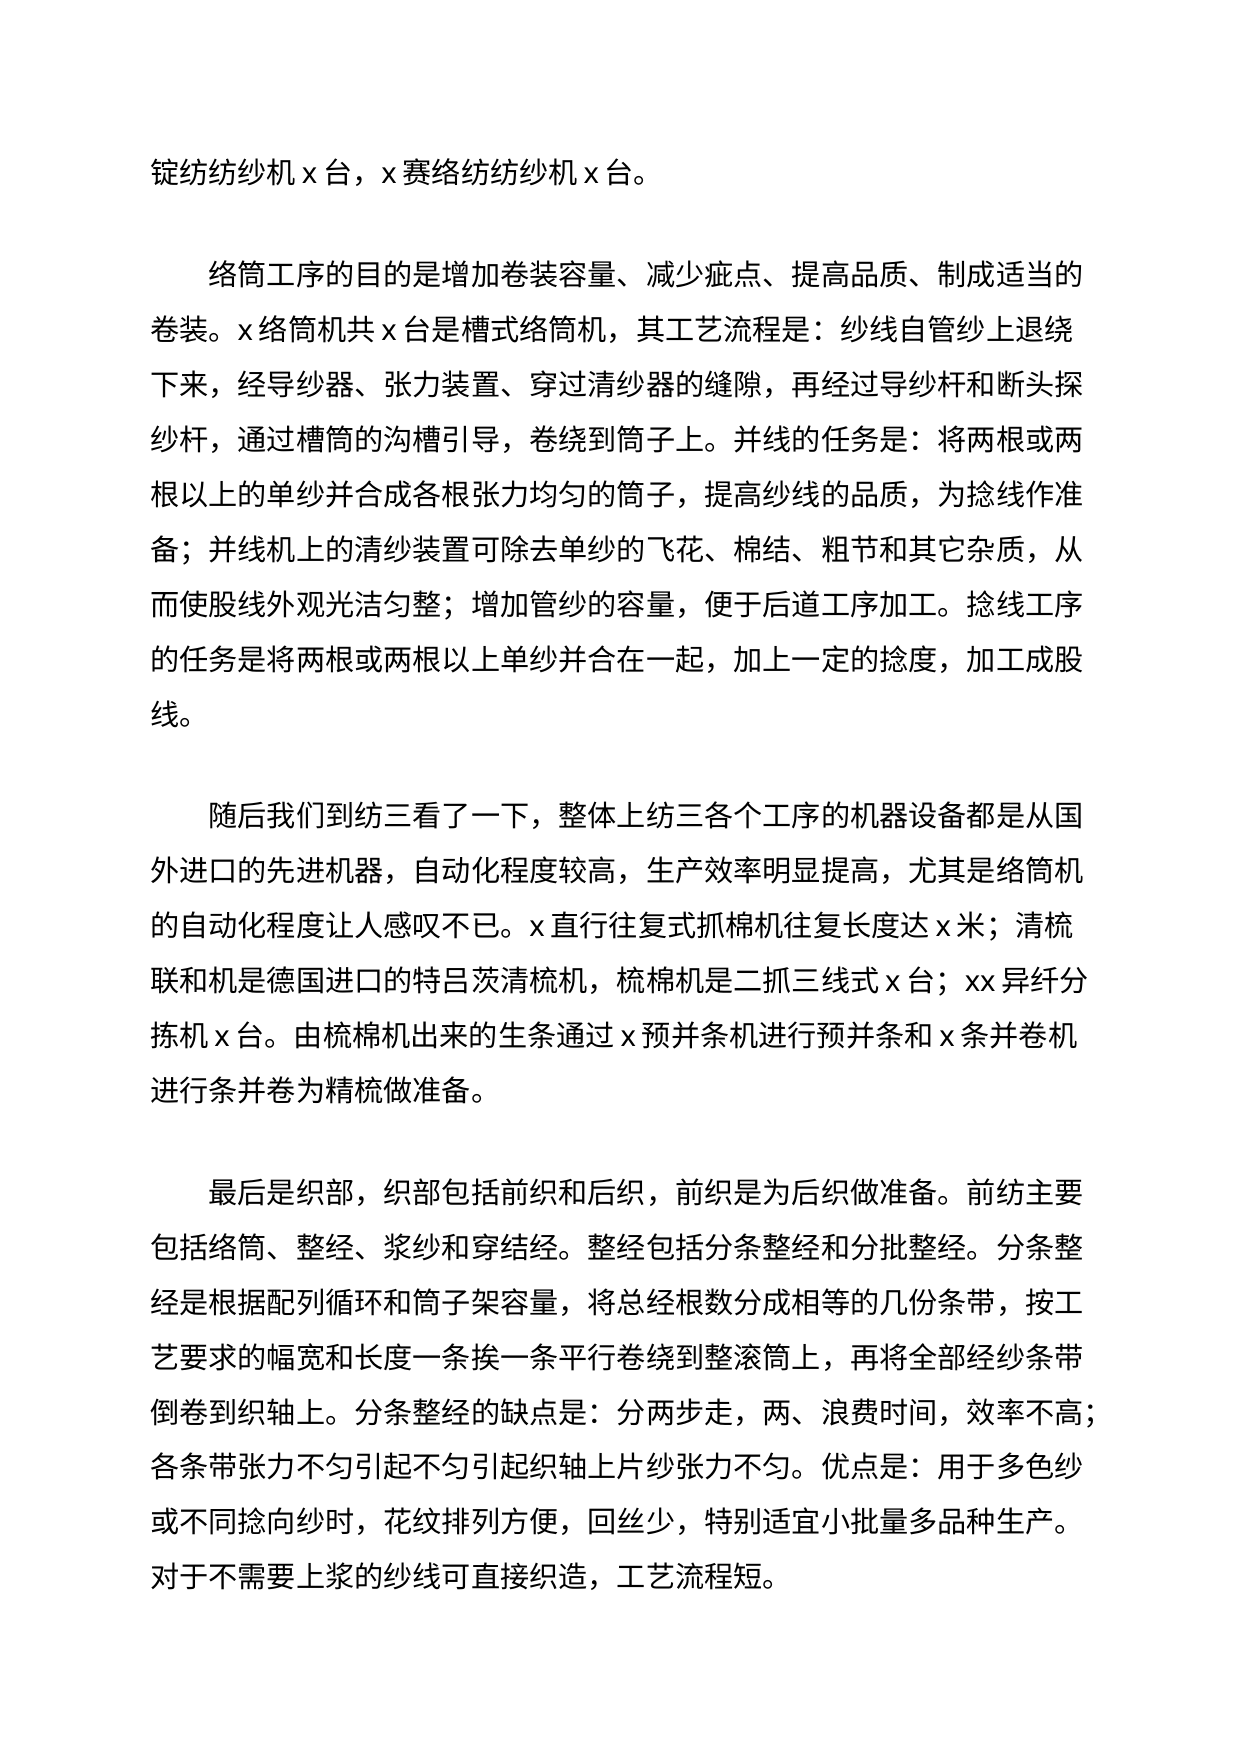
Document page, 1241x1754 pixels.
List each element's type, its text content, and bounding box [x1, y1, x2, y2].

text 随后我们到纺三看了一下，整体上纺三各个工序的机器设备都是从国外进口的先进机器，自动化程度较高，生产效率明显提高，尤其是络筒机的自动化程度让人感叹不已。x直行往复式抓棉机往复长度达x米；清梳联和机是德国进口的特吕茨清梳机，梳棉机是二抓三线式x台；xx异纤分拣机x台。由梳棉机出来的生条通过x预并条机进行预并条和x条并卷机进行条并卷为精梳做准备。 [150, 793, 1090, 1110]
text 最后是织部，织部包括前织和后织，前织是为后织做准备。前纺主要包括络筒、整经、浆纱和穿结经。整经包括分条整经和分批整经。分条整经是根据配列循环和筒子架容量，将总经根数分成相等的几份条带，按工艺要求的幅宽和长度一条挨一条平行卷绕到整滚筒上，再将全部经纱条带倒卷到织轴上。分条整经的缺点是：分两步走，两、浪费时间，效率不高；各条带张力不匀引起不匀引起织轴上片纱张力不匀。优点是：用于多色纱或不同捻向纱时，花纹排列方便，回丝少，特别适宜小批量多品种生产。对于不需要上浆的纱线可直接织造，工艺流程短。 [150, 1169, 1090, 1596]
text 络筒工序的目的是增加卷装容量、减少疵点、提高品质、制成适当的卷装。x络筒机共x台是槽式络筒机，其工艺流程是：纱线自管纱上退绕下来，经导纱器、张力装置、穿过清纱器的缝隙，再经过导纱杆和断头探纱杆，通过槽筒的沟槽引导，卷绕到筒子上。并线的任务是：将两根或两根以上的单纱并合成各根张力均匀的筒子，提高纱线的品质，为捻线作准备；并线机上的清纱装置可除去单纱的飞花、棉结、粗节和其它杂质，从而使股线外观光洁匀整；增加管纱的容量，便于后道工序加工。捻线工序的任务是将两根或两根以上单纱并合在一起，加上一定的捻度，加工成股线。 [150, 252, 1090, 733]
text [150, 150, 1090, 192]
